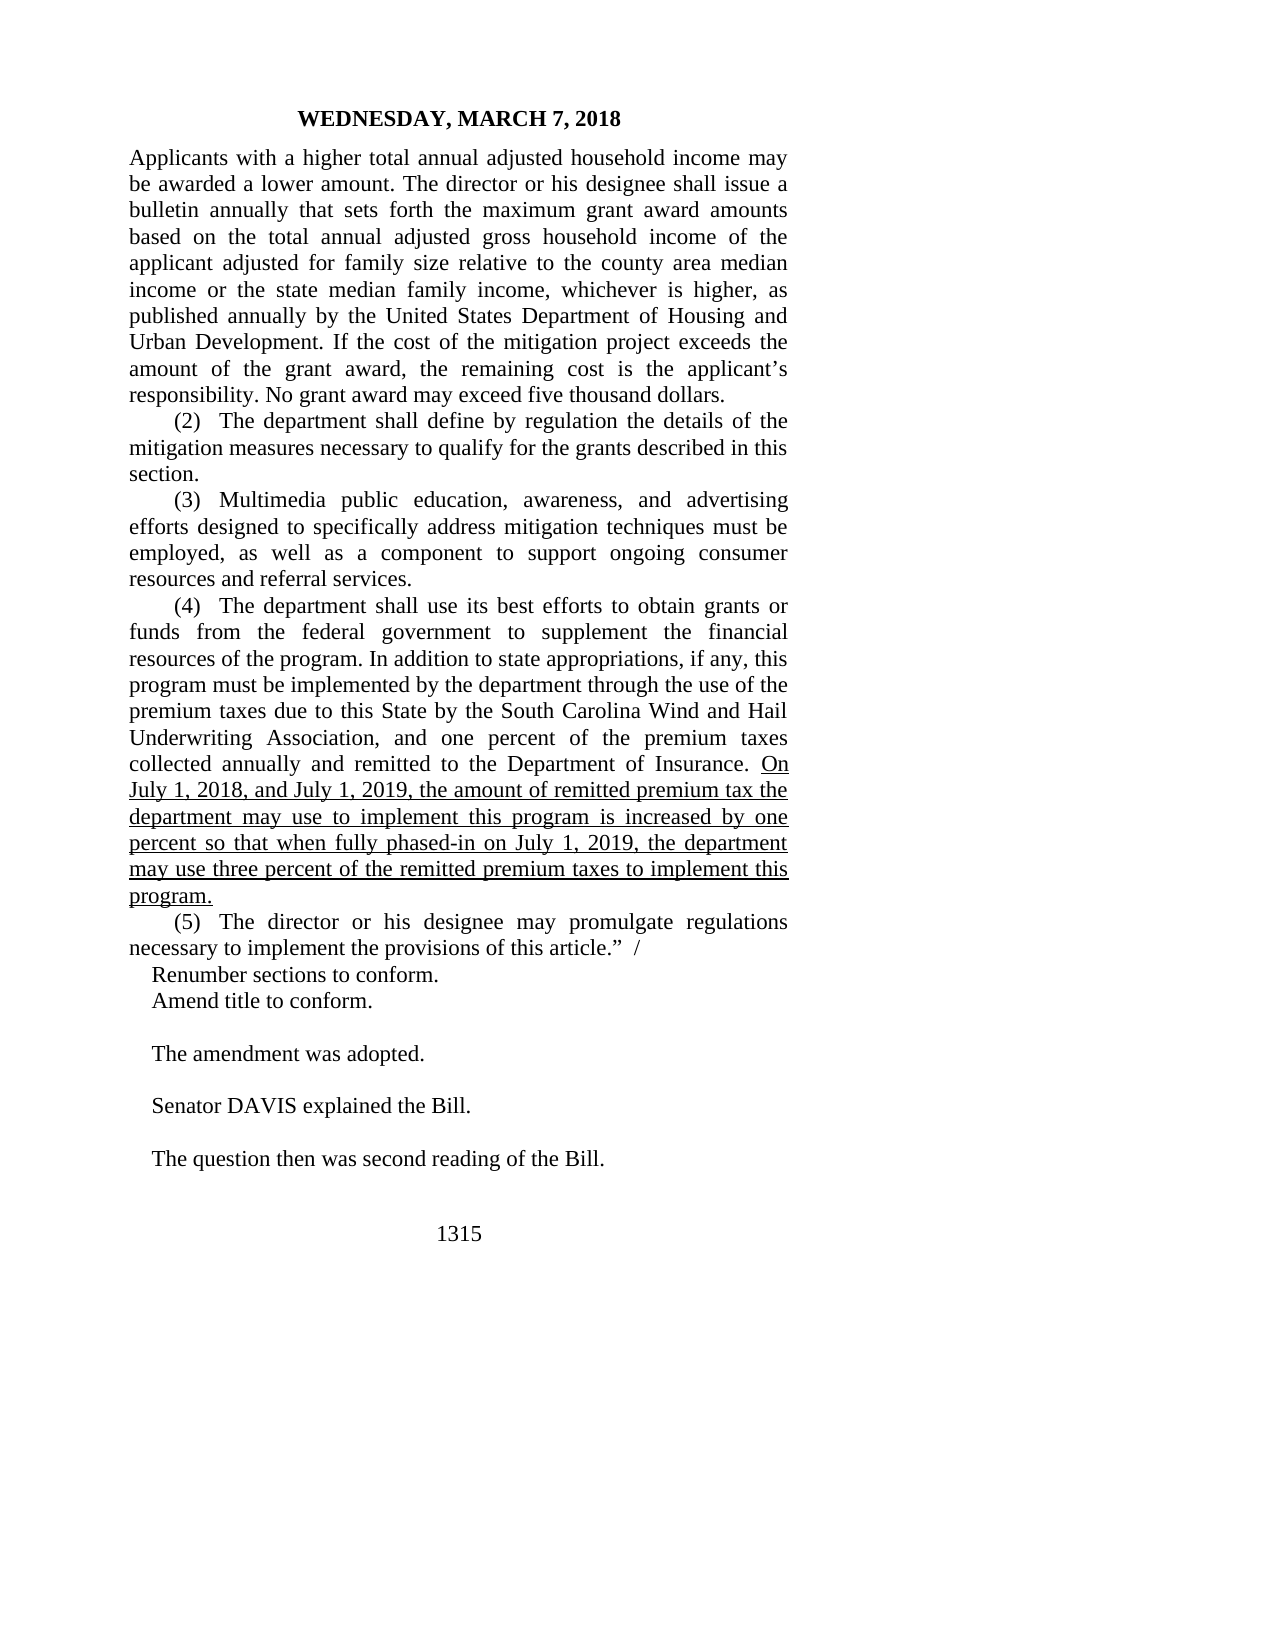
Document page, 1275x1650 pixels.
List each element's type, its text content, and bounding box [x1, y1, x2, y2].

text The question then was second reading of the Bill. [129, 1145, 789, 1172]
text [129, 144, 789, 407]
text (5) The director or his designee may promulgate regulations necessary to implement the provisions of this article.” / [129, 908, 789, 961]
text Senator DAVIS explained the Bill. [129, 1093, 789, 1119]
text (4) The department shall use its best efforts to obtain grants or funds from the federal government to supplement the financial resources of the program. In addition to state appropriations, if any, this program must be implemented by the department through the use of the premium taxes due to this State by the South Carolina Wind and Hail Underwriting Association, and one percent of the premium taxes collected annually and remitted to the Department of Insurance. On July 1, 2018, and July 1, 2019, the amount of remitted premium tax the department may use to implement this program is increased by one percent so that when fully phased-in on July 1, 2019, the department may use three percent of the remitted premium taxes to implement this program. [129, 592, 789, 826]
text The amendment was adopted. [129, 1040, 789, 1066]
text (2) The department shall define by regulation the details of the mitigation measures necessary to qualify for the grants described in this section. [129, 407, 789, 486]
text (3) Multimedia public education, awareness, and advertising efforts designed to specifically address mitigation techniques must be employed, as well as a component to support ongoing consumer resources and referral services. [129, 486, 789, 592]
text Renumber sections to conform. [129, 961, 789, 987]
text Amend title to conform. [129, 987, 789, 1013]
